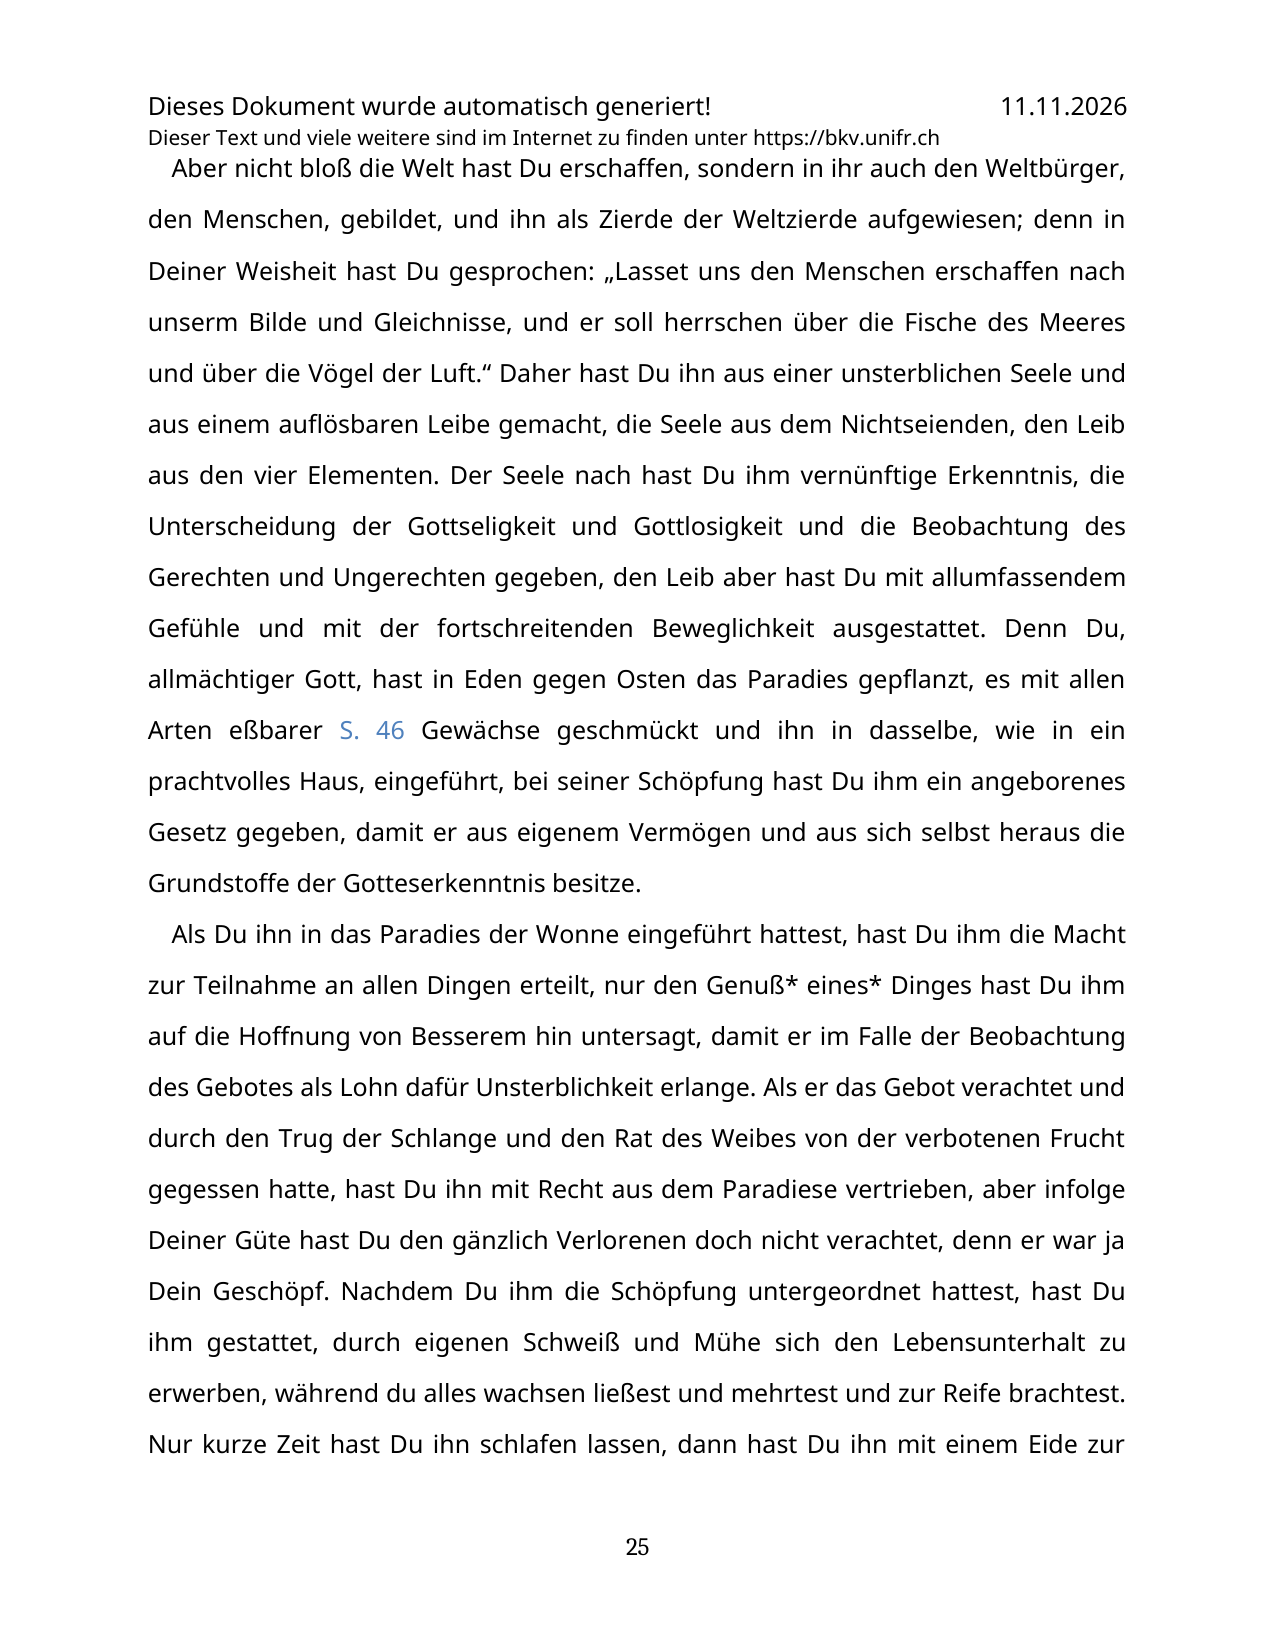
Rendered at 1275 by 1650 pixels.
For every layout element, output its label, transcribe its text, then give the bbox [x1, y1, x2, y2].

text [148, 917, 1127, 1461]
text Aber nicht bloß die Welt hast Du erschaffen, sondern in ihr auch den Weltbürger, den Menschen, gebildet, und ihn als Zierde der Weltzierde aufgewiesen; denn in Deiner Weisheit hast Du gesprochen: „Lasset uns den Menschen erschaffen nach unserm Bilde und Gleichnisse, und er soll herrschen über die Fische des Meeres und über die Vögel der Luft.“ Daher hast Du ihn aus einer unsterblichen Seele und aus einem auflösbaren Leibe gemacht, die Seele aus dem Nichtseienden, den Leib aus den vier Elementen. Der Seele nach hast Du ihm vernünftige Erkenntnis, die Unterscheidung der Gottseligkeit und Gottlosigkeit und die Beobachtung des Gerechten und Ungerechten gegeben, den Leib aber hast Du mit allumfassendem Gefühle und mit der fortschreitenden Beweglichkeit ausgestattet. Denn Du, allmächtiger Gott, hast in Eden gegen Osten das Paradies gepflanzt, es mit allen Arten eßbarer S. 46 Gewächse geschmückt und ihn in dasselbe, wie in ein prachtvolles Haus, eingeführt, bei seiner Schöpfung hast Du ihm ein angeborenes Gesetz gegeben, damit er aus eigenem Vermögen und aus sich selbst heraus die Grundstoffe der Gotteserkenntnis besitze. [148, 151, 1127, 900]
